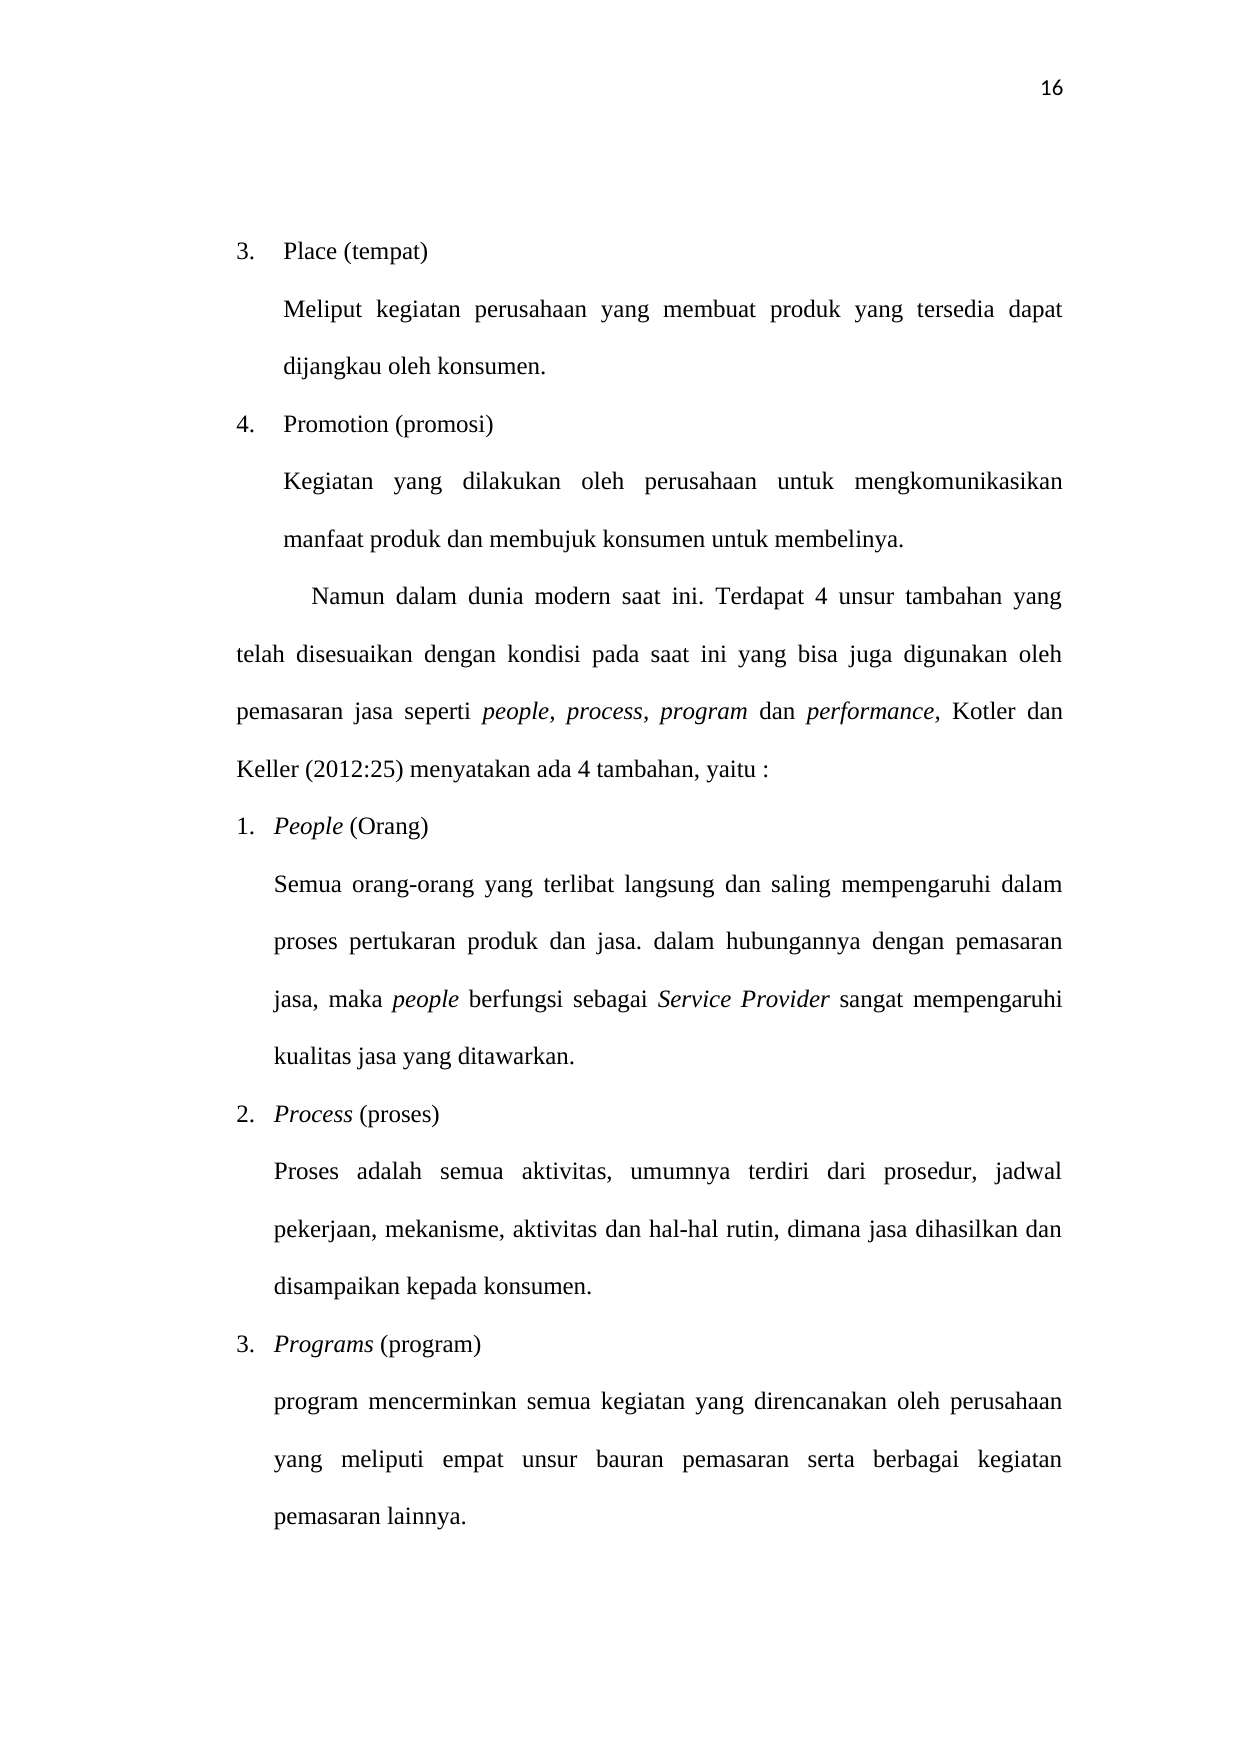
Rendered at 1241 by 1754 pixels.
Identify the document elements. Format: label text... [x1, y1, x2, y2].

list People (Orang) [236, 811, 1063, 840]
text program mencerminkan semua kegiatan yang direncanakan oleh perusahaan yang meliputi empat unsur bauran pemasaran serta berbagai kegiatan pemasaran lainnya. [236, 1386, 1063, 1530]
text Namun dalam dunia modern saat ini. Terdapat 4 unsur tambahan yang telah disesuaikan dengan kondisi pada saat ini yang bisa juga digunakan oleh pemasaran jasa seperti people, process, program dan performance, Kotler dan Keller (2012:25) menyatakan ada 4 tambahan, yaitu : [236, 581, 1063, 782]
list Place (tempat) [236, 236, 1063, 265]
list Process (proses) [236, 1099, 1063, 1127]
text Proses adalah semua aktivitas, umumnya terdiri dari prosedur, jadwal pekerjaan, mekanisme, aktivitas dan hal-hal rutin, dimana jasa dihasilkan dan disampaikan kepada konsumen. [236, 1156, 1063, 1300]
text Kegiatan yang dilakukan oleh perusahaan untuk mengkomunikasikan manfaat produk dan membujuk konsumen untuk membelinya. [236, 466, 1063, 552]
text Meliput kegiatan perusahaan yang membuat produk yang tersedia dapat dijangkau oleh konsumen. [236, 294, 1063, 380]
text Semua orang-orang yang terlibat langsung dan saling mempengaruhi dalam proses pertukaran produk dan jasa. dalam hubungannya dengan pemasaran jasa, maka people berfungsi sebagai Service Provider sangat mempengaruhi kualitas jasa yang ditawarkan. [236, 869, 1063, 1070]
list Promotion (promosi) [236, 409, 1063, 437]
list Programs (program) [236, 1329, 1063, 1357]
